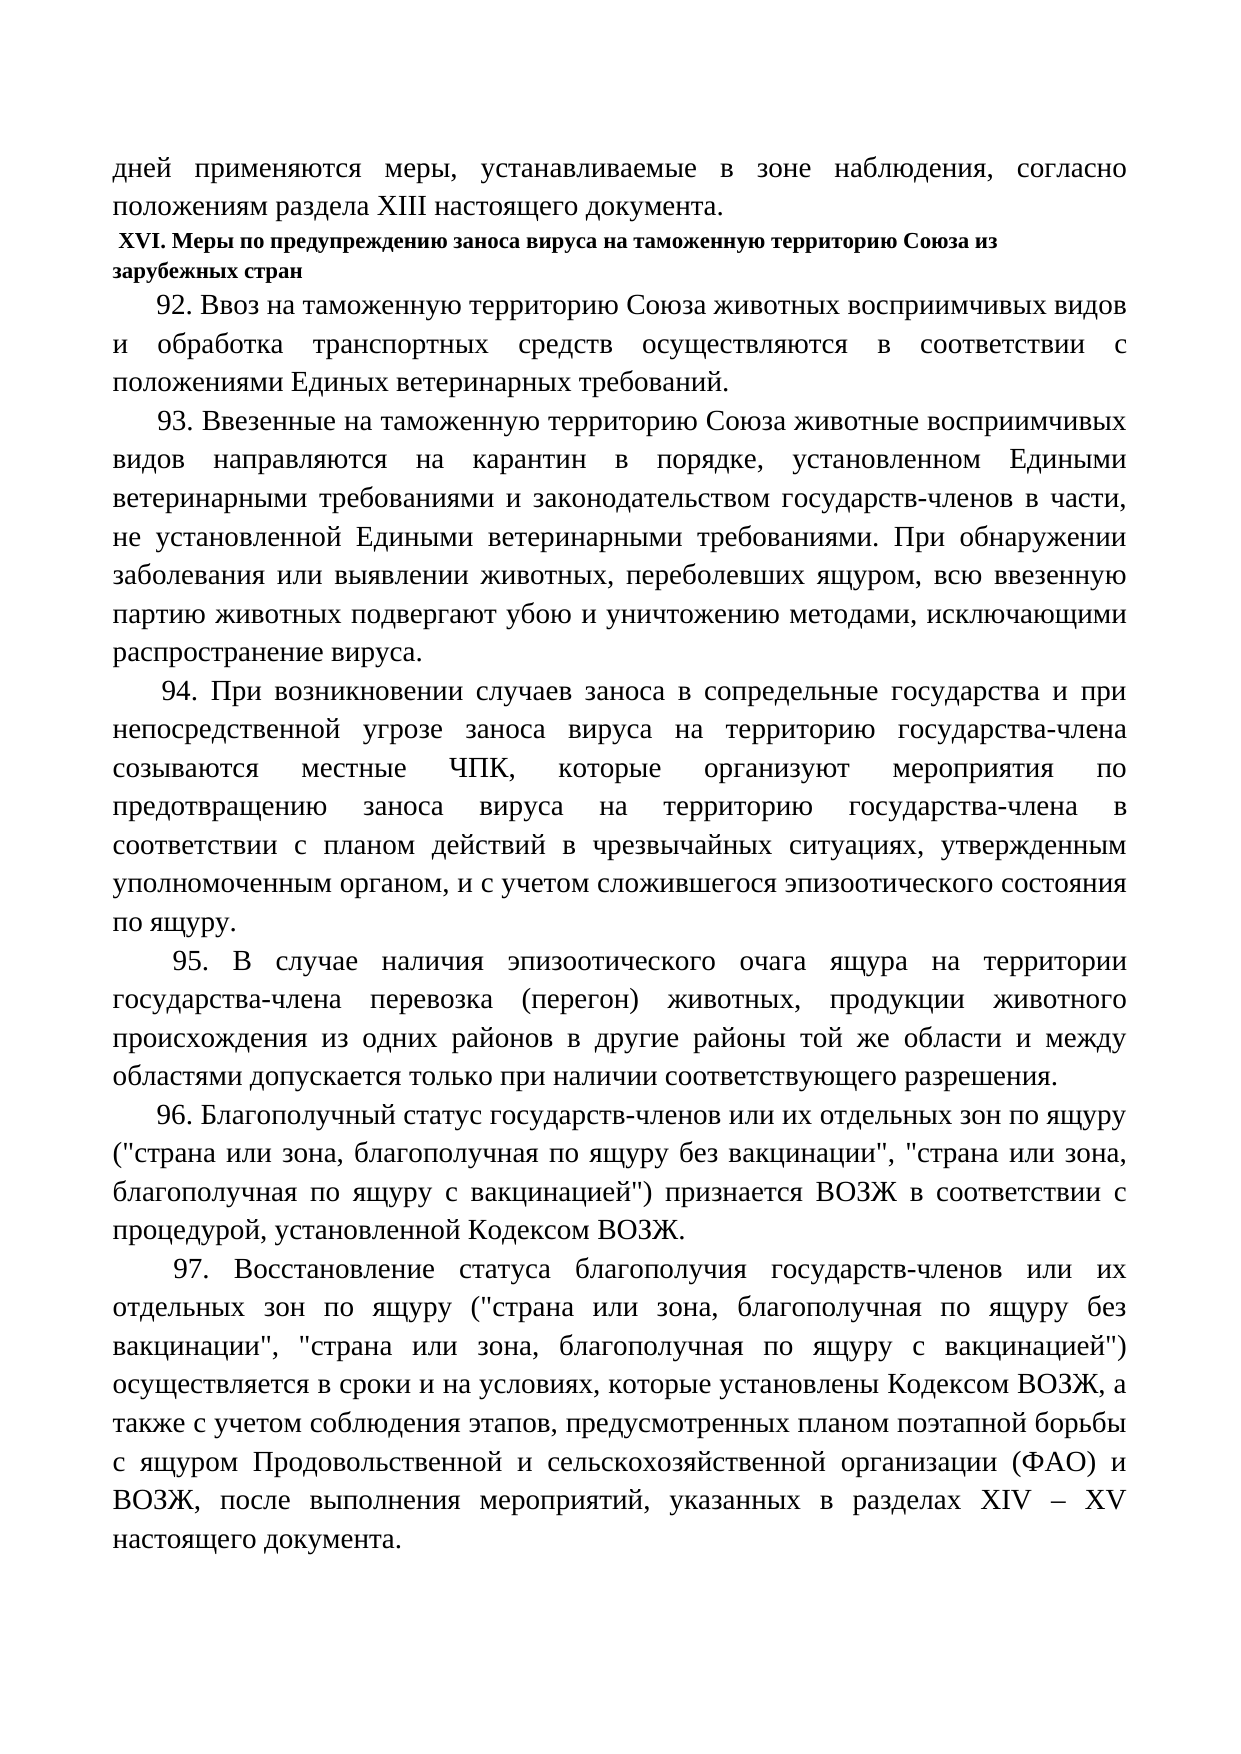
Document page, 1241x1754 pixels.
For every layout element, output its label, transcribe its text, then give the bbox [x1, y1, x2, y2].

text 96. Благополучный статус государств-членов или их отдельных зон по ящуру ("страна или зона, благополучная по ящуру без вакцинации", "страна или зона, благополучная по ящуру с вакцинацией") признается ВОЗЖ в соответствии с процедурой, установленной Кодексом ВОЗЖ. [112, 1097, 1128, 1246]
text XVI. Меры по предупреждению заноса вируса на таможенную территорию Союза из зарубежных стран [112, 227, 1128, 284]
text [112, 150, 1128, 222]
text 94. При возникновении случаев заноса в сопредельные государства и при непосредственной угрозе заноса вируса на территорию государства-члена созываются местные ЧПК, которые организуют мероприятия по предотвращению заноса вируса на территорию государства-члена в соответствии с планом действий в чрезвычайных ситуациях, утвержденным уполномоченным органом, и с учетом сложившегося эпизоотического состояния по ящуру. [112, 673, 1128, 938]
text 92. Ввоз на таможенную территорию Союза животных восприимчивых видов и обработка транспортных средств осуществляются в соответствии с положениями Единых ветеринарных требований. [112, 287, 1128, 398]
text 95. В случае наличия эпизоотического очага ящура на территории государства-члена перевозка (перегон) животных, продукции животного происхождения из одних районов в другие районы той же области и между областями допускается только при наличии соответствующего разрешения. [112, 943, 1128, 1092]
text 93. Ввезенные на таможенную территорию Союза животные восприимчивых видов направляются на карантин в порядке, установленном Едиными ветеринарными требованиями и законодательством государств-членов в части, не установленной Едиными ветеринарными требованиями. При обнаружении заболевания или выявлении животных, переболевших ящуром, всю ввезенную партию животных подвергают убою и уничтожению методами, исключающими распространение вируса. [112, 403, 1128, 668]
text 97. Восстановление статуса благополучия государств-членов или их отдельных зон по ящуру ("страна или зона, благополучная по ящуру без вакцинации", "страна или зона, благополучная по ящуру с вакцинацией") осуществляется в сроки и на условиях, которые установлены Кодексом ВОЗЖ, а также с учетом соблюдения этапов, предусмотренных планом поэтапной борьбы с ящуром Продовольственной и сельскохозяйственной организации (ФАО) и ВОЗЖ, после выполнения мероприятий, указанных в разделах XIV – XV настоящего документа. [112, 1251, 1128, 1554]
